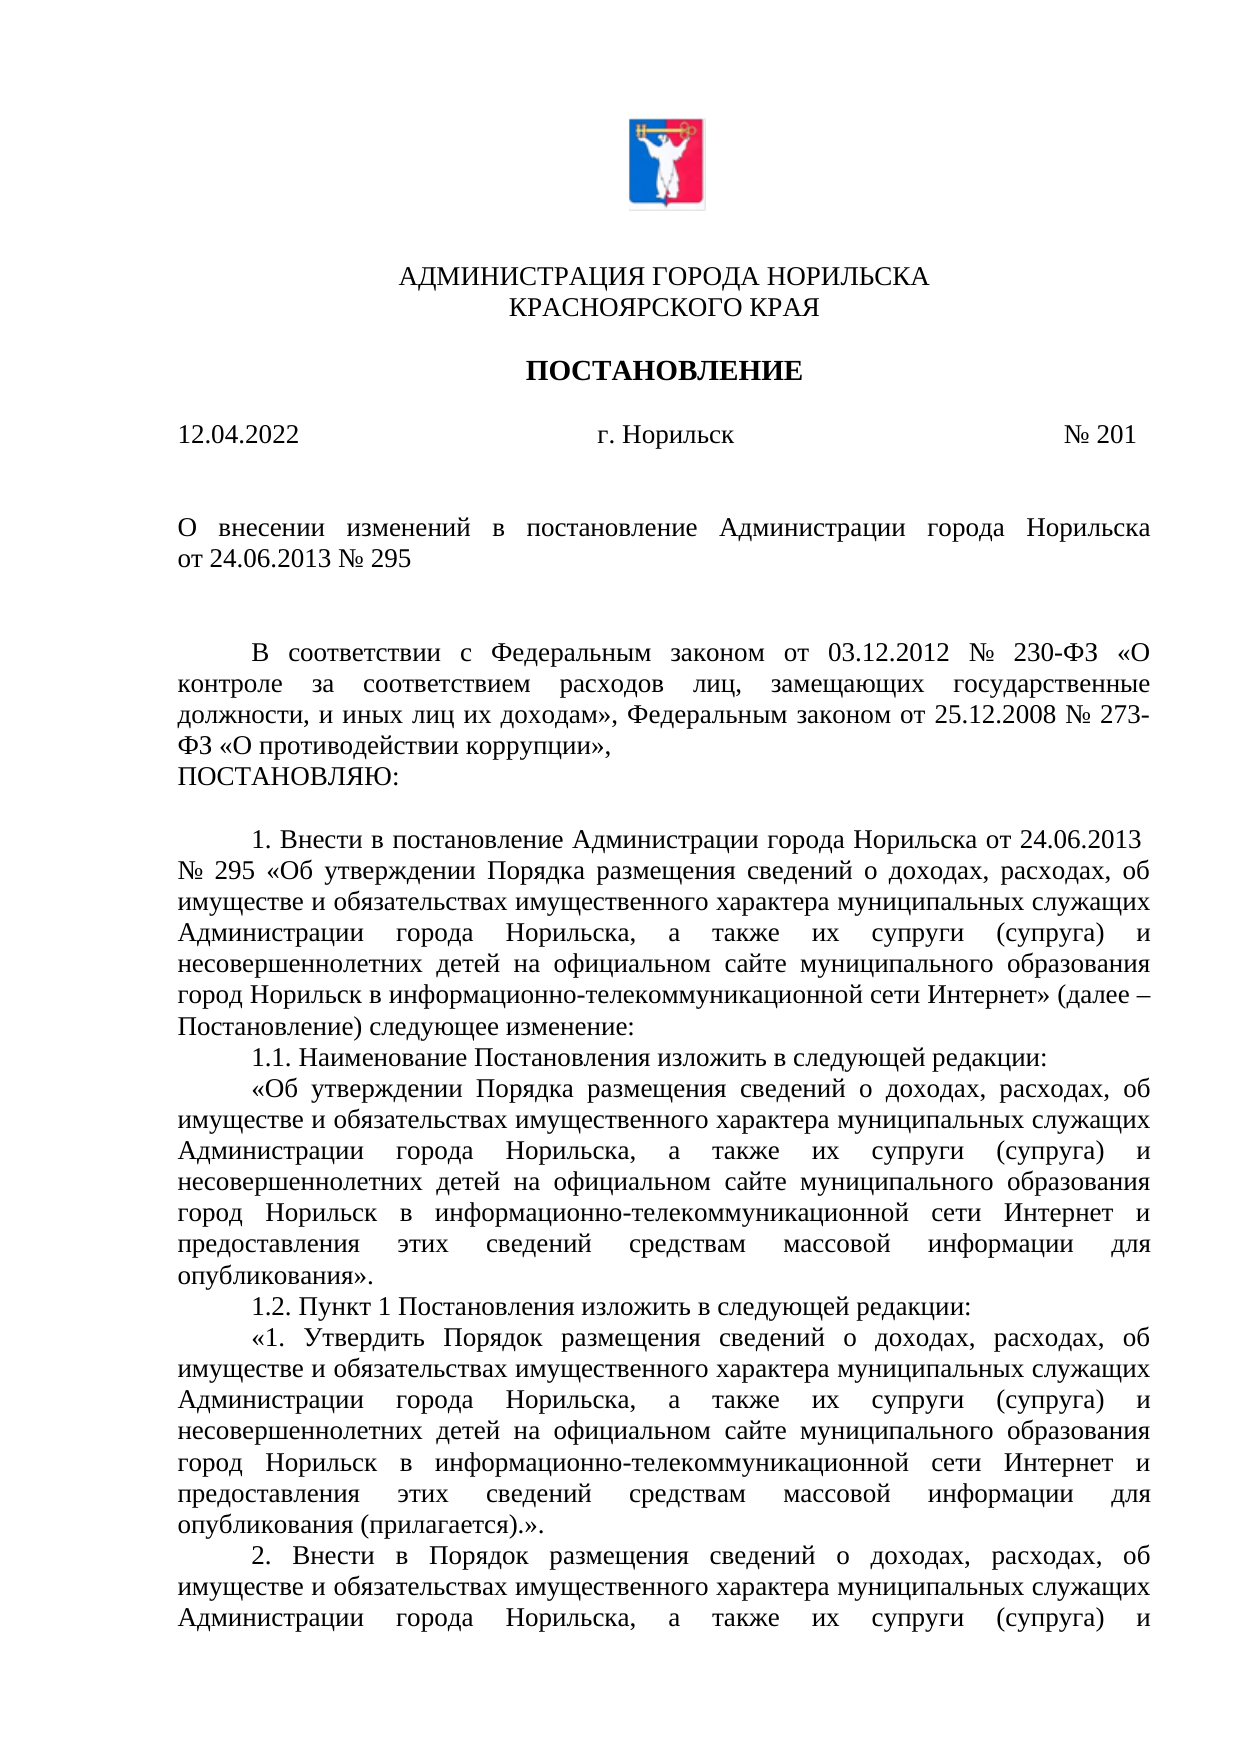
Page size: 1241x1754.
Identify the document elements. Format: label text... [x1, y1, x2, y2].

text ПОСТАНОВЛЯЮ: [177, 760, 1152, 792]
picture [628, 118, 707, 212]
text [177, 1539, 1152, 1632]
text 12.04.2022 г. Норильск № 201 [177, 418, 1152, 449]
text В соответствии с Федеральным законом от 03.12.2012 № 230-ФЗ «О контроле за соответствием расходов лиц, замещающих государственные должности, и иных лиц их доходам», Федеральным законом от 25.12.2008 № 273-ФЗ «О противодействии коррупции», [177, 636, 1152, 760]
text КРАСНОЯРСКОГО КРАЯ [177, 291, 1152, 322]
text «1. Утвердить Порядок размещения сведений о доходах, расходах, об имуществе и обязательствах имущественного характера муниципальных служащих Администрации города Норильска, а также их супруги (супруга) и несовершеннолетних детей на официальном сайте муниципального образования город Норильск в информационно-телекоммуникационной сети Интернет и предоставления этих сведений средствам массовой информации для опубликования (прилагается).». [177, 1321, 1152, 1539]
text О внесении изменений в постановление Администрации города Норильска от 24.06.2013 № 295 [177, 511, 1152, 573]
text «Об утверждении Порядка размещения сведений о доходах, расходах, об имуществе и обязательствах имущественного характера муниципальных служащих Администрации города Норильска, а также их супруги (супруга) и несовершеннолетних детей на официальном сайте муниципального образования город Норильск в информационно-телекоммуникационной сети Интернет и предоставления этих сведений средствам массовой информации для опубликования». [177, 1072, 1152, 1290]
text ПОСТАНОВЛЕНИЕ [177, 353, 1152, 387]
text АДМИНИСТРАЦИЯ ГОРОДА НОРИЛЬСКА [177, 260, 1152, 291]
text 1.2. Пункт 1 Постановления изложить в следующей редакции: [177, 1290, 1152, 1321]
text 1. Внести в постановление Администрации города Норильска от 24.06.2013 № 295 «Об утверждении Порядка размещения сведений о доходах, расходах, об имуществе и обязательствах имущественного характера муниципальных служащих Администрации города Норильска, а также их супруги (супруга) и несовершеннолетних детей на официальном сайте муниципального образования город Норильск в информационно-телекоммуникационной сети Интернет» (далее – Постановление) следующее изменение: [177, 823, 1152, 1041]
text 1.1. Наименование Постановления изложить в следующей редакции: [177, 1041, 1152, 1072]
